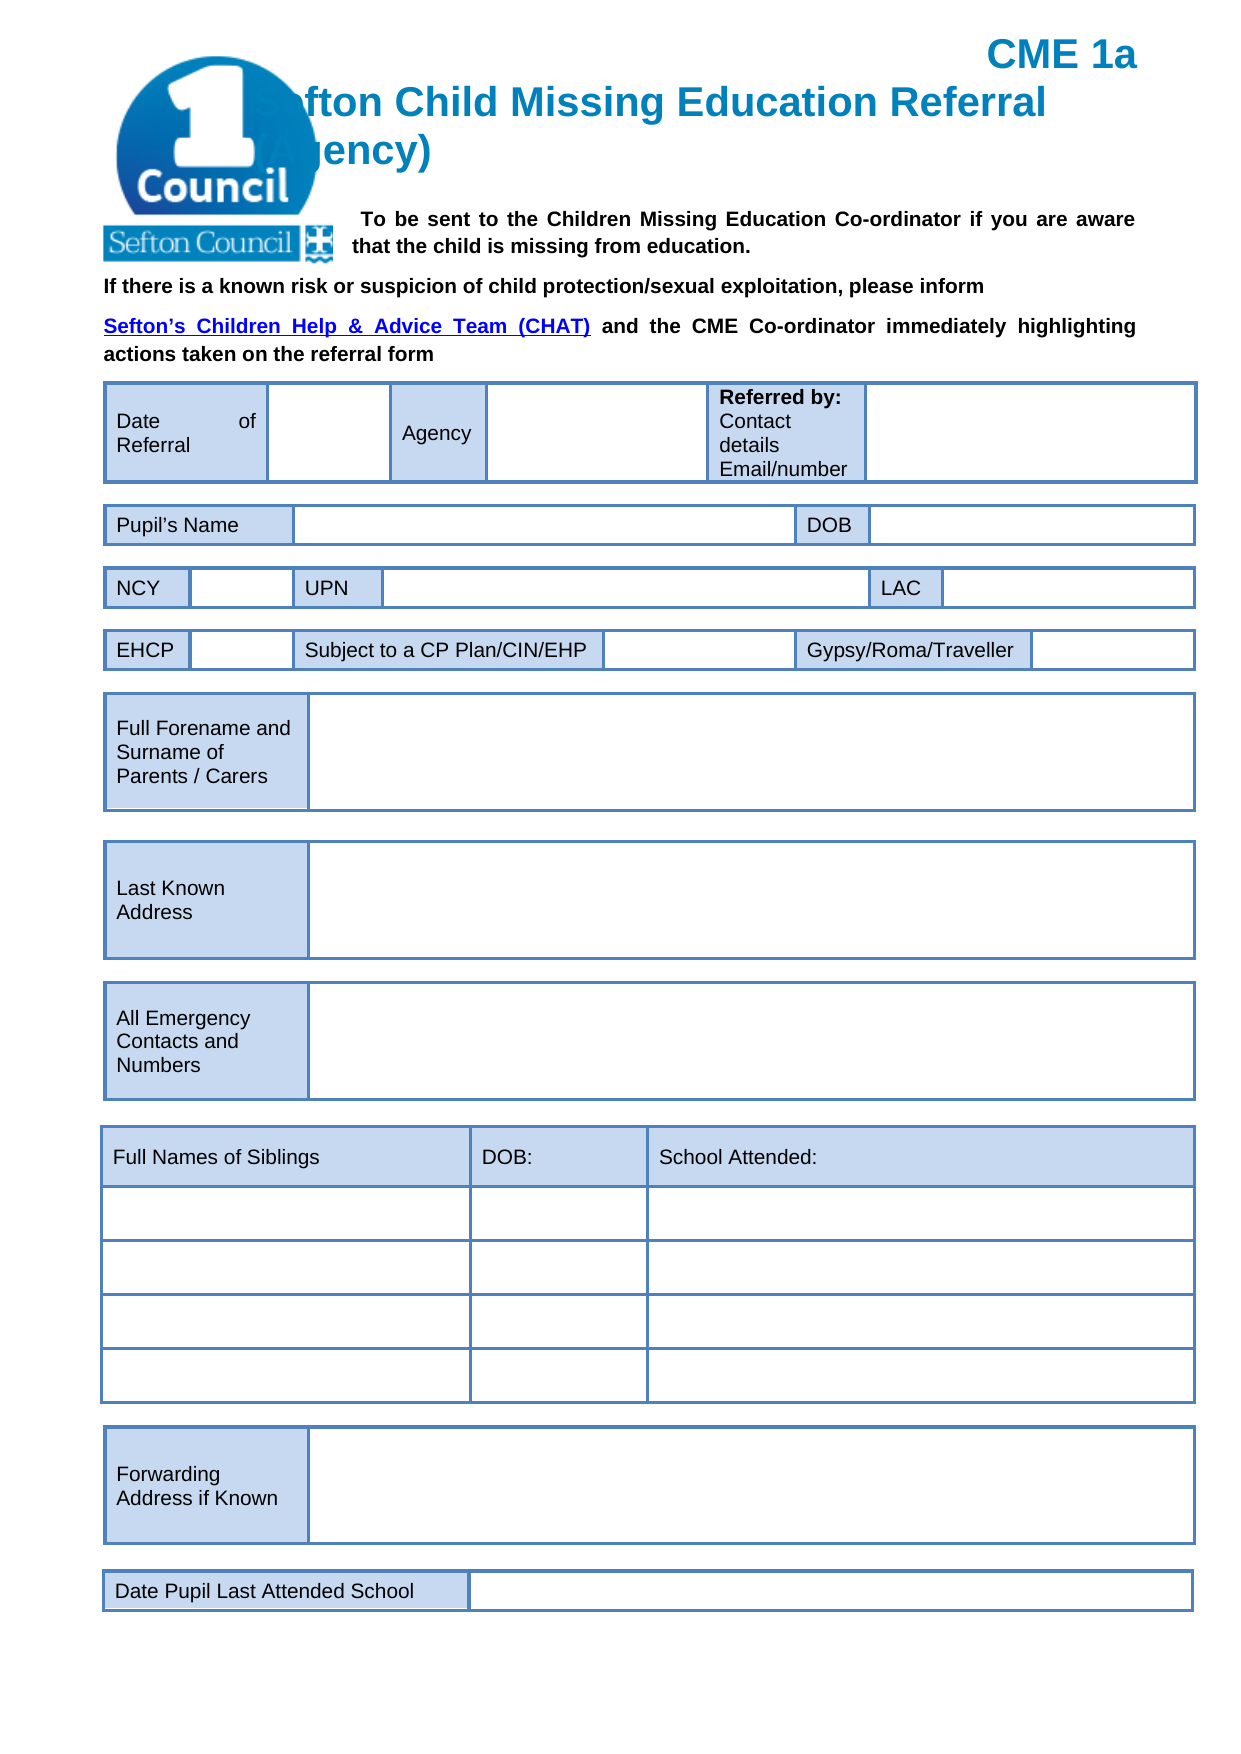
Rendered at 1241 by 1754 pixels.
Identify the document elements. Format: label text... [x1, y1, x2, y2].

table_header All Emergency Contacts and Numbers [107, 984, 307, 1098]
table_header [944, 570, 1193, 606]
table_header School Attended: [649, 1128, 1193, 1185]
table_cell [472, 1296, 646, 1347]
table_header Pupil’s Name [107, 507, 292, 543]
table_header [471, 1573, 1191, 1608]
table_header [295, 507, 794, 543]
text If there is a known risk or suspicion of child protection/sexual exploitation, please inform [103, 274, 1137, 298]
table_header Full Forename and Surname of Parents / Carers [107, 695, 307, 808]
table_cell [472, 1242, 646, 1293]
table_header [192, 570, 292, 606]
table_header NCY [107, 570, 188, 606]
table_header [867, 385, 1194, 480]
table_cell [649, 1188, 1193, 1239]
text Sefton’s Children Help & Advice Team (CHAT) and the CME Co-ordinator immediately highlighting actions taken on the referral form [103, 314, 1137, 365]
table_header [192, 632, 292, 668]
picture [103, 258, 333, 265]
table_header Subject to a CP Plan/CIN/EHP [295, 632, 602, 668]
table_cell [472, 1188, 646, 1239]
table_header [488, 385, 706, 480]
table_cell [103, 1350, 469, 1401]
table_cell [649, 1350, 1193, 1401]
picture [279, 168, 288, 202]
table_header Full Names of Siblings [103, 1128, 469, 1185]
table_cell [649, 1296, 1193, 1347]
table_cell [649, 1242, 1193, 1293]
picture [103, 55, 333, 206]
table_header DOB [797, 507, 868, 543]
table_header LAC [871, 570, 941, 606]
table_cell [103, 1296, 469, 1347]
table_header Last Known Address [107, 843, 307, 957]
table_header [384, 570, 868, 606]
table_header EHCP [107, 632, 188, 668]
table_header Date of Referral [107, 385, 266, 480]
table_cell [103, 1242, 469, 1293]
text To be sent to the Children Missing Education Co-ordinator if you are aware that the child is missing from education. [103, 206, 1137, 258]
table_header Gypsy/Roma/Traveller [797, 632, 1030, 668]
table_header [310, 695, 1193, 808]
table_header [605, 632, 794, 668]
table_cell [472, 1350, 646, 1401]
table_header [871, 507, 1193, 543]
table_header DOB: [472, 1128, 646, 1185]
table_header [310, 984, 1193, 1098]
table_header [1033, 632, 1193, 668]
table_header [310, 843, 1193, 957]
table_header Forwarding Address if Known [107, 1429, 307, 1542]
table_header [310, 1429, 1193, 1542]
table_header Referred by: Contact details Email/number [709, 385, 864, 480]
table_cell [103, 1188, 469, 1239]
table_header Agency [392, 385, 485, 480]
table_header [269, 385, 389, 480]
table_header Date Pupil Last Attended School [105, 1573, 467, 1608]
table_header UPN [295, 570, 381, 606]
